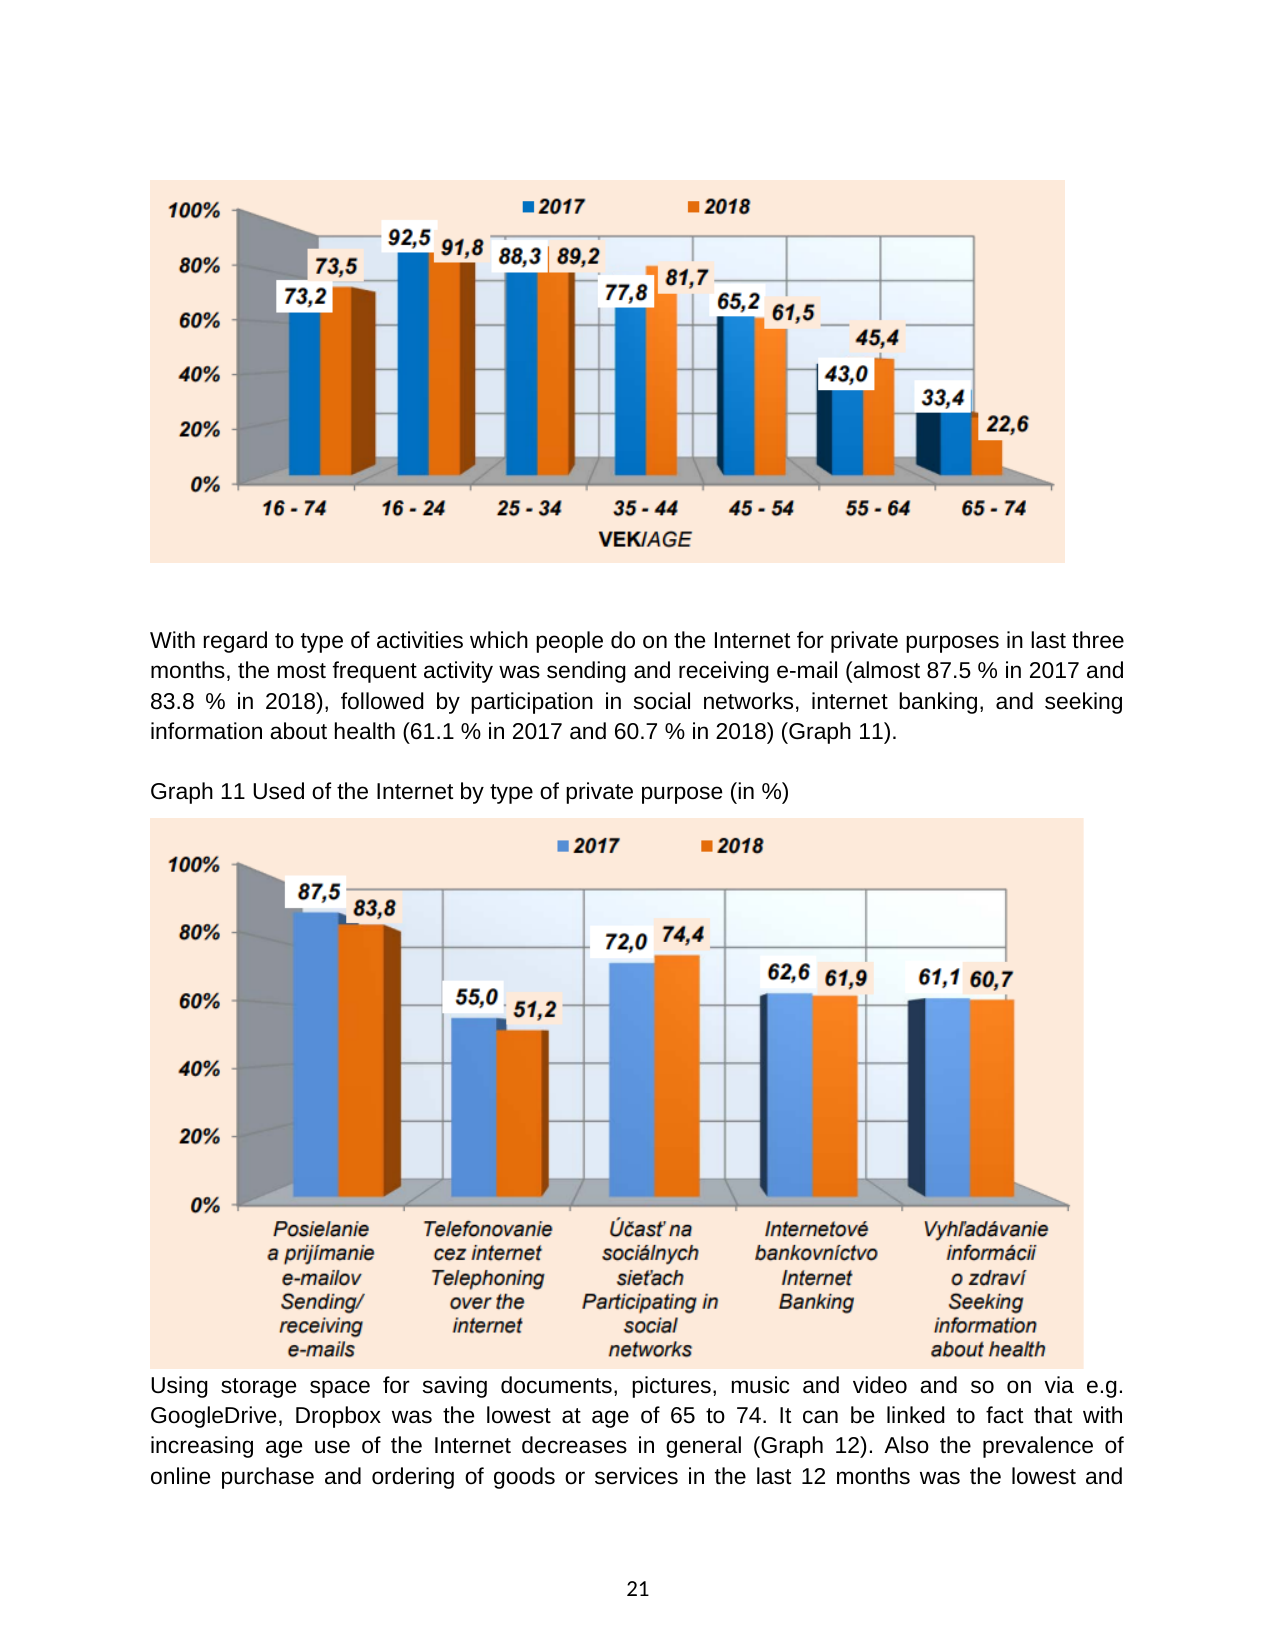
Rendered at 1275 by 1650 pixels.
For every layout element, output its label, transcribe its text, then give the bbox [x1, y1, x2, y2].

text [150, 869, 1125, 1489]
picture [150, 818, 1084, 1369]
text With regard to type of activities which people do on the Internet for private purposes in last three months, the most frequent activity was sending and receiving e-mail (almost 87.5 % in 2017 and 83.8 % in 2018), followed by participation in social networks, internet banking, and seeking information about health (61.1 % in 2017 and 60.7 % in 2018) (Graph 11). [150, 627, 1125, 744]
picture [150, 180, 1065, 563]
text Graph 11 Used of the Internet by type of private purpose (in %) [150, 778, 1125, 805]
